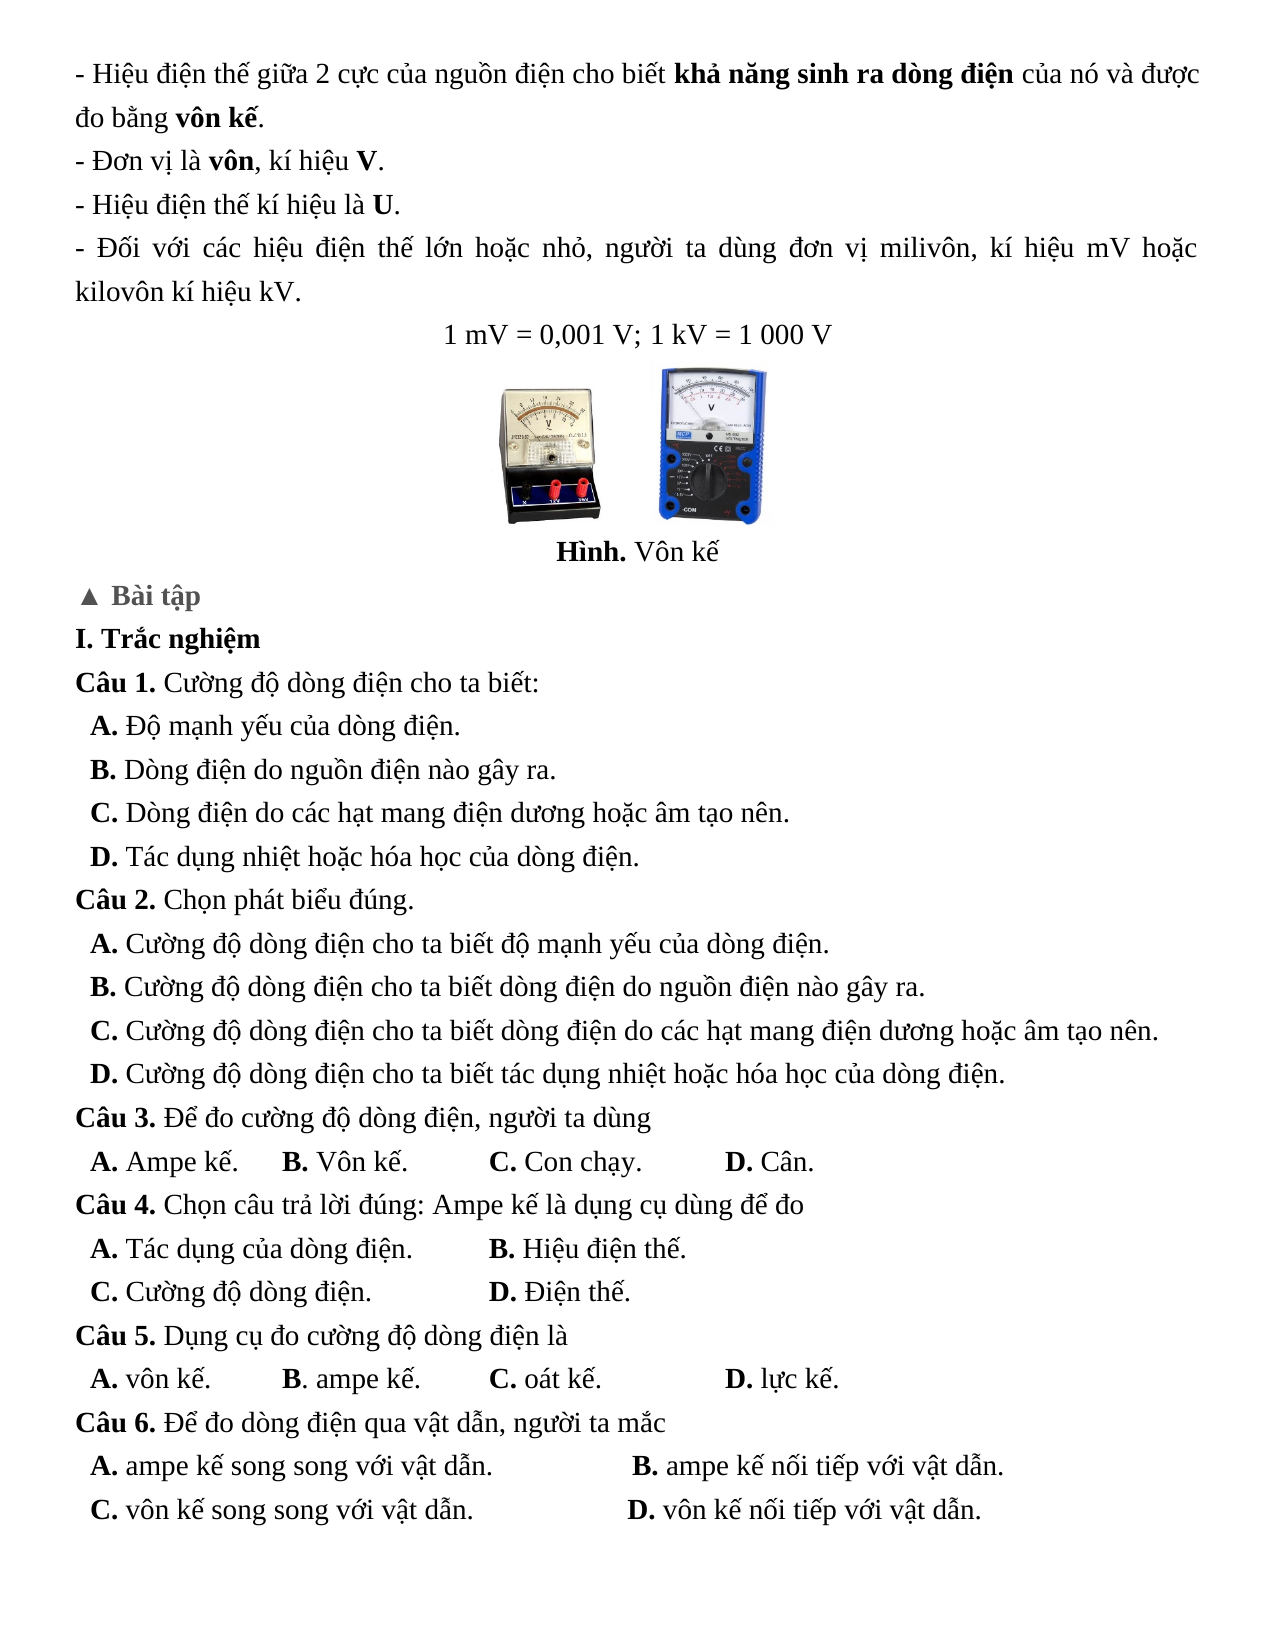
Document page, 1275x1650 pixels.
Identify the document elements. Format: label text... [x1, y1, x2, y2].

text Câu 3. Để đo cường độ dòng điện, người ta dùng [75, 1100, 1200, 1134]
text C. Dòng điện do các hạt mang điện dương hoặc âm tạo nên. [90, 795, 1200, 829]
picture [478, 361, 797, 526]
text - Đơn vị là vôn, kí hiệu V. [75, 143, 1200, 177]
text A. Ampe kế. B. Vôn kế. C. Con chạy. D. Cân. [75, 1144, 1200, 1177]
text A. Cường độ dòng điện cho ta biết độ mạnh yếu của dòng điện. [75, 926, 1200, 959]
text C. Cường độ dòng điện cho ta biết dòng điện do các hạt mang điện dương hoặc âm tạo nên. [75, 1013, 1200, 1047]
text A. vôn kế. B. ampe kế. C. oát kế. D. lực kế. [75, 1361, 1200, 1395]
text Câu 1. Cường độ dòng điện cho ta biết: [75, 665, 1200, 698]
text C. vôn kế song song với vật dẫn. D. vôn kế nối tiếp với vật dẫn. [90, 1492, 1200, 1526]
text Hình. Vôn kế [75, 534, 1200, 568]
text A. Tác dụng của dòng điện. B. Hiệu điện thế. [75, 1231, 1200, 1264]
text Câu 6. Để đo dòng điện qua vật dẫn, người ta mắc [75, 1405, 1200, 1438]
subtitle ▲ Bài tập [75, 578, 1200, 611]
text D. Cường độ dòng điện cho ta biết tác dụng nhiệt hoặc hóa học của dòng điện. [75, 1057, 1200, 1090]
text D. Tác dụng nhiệt hoặc hóa học của dòng điện. [90, 839, 1200, 872]
text C. Cường độ dòng điện. D. Điện thế. [75, 1274, 1200, 1308]
text Câu 5. Dụng cụ đo cường độ dòng điện là [75, 1318, 1200, 1351]
text - Hiệu điện thế giữa 2 cực của nguồn điện cho biết khả năng sinh ra dòng điện của nó và được đo bằng vôn kế. [75, 56, 1200, 133]
text B. Dòng điện do nguồn điện nào gây ra. [90, 752, 1200, 785]
text I. Trắc nghiệm [75, 621, 1200, 655]
text Câu 2. Chọn phát biểu đúng. [75, 882, 1200, 916]
text B. Cường độ dòng điện cho ta biết dòng điện do nguồn điện nào gây ra. [75, 969, 1200, 1003]
text A. ampe kế song song với vật dẫn. B. ampe kế nối tiếp với vật dẫn. [90, 1448, 1200, 1482]
text Câu 4. Chọn câu trả lời đúng: Ampe kế là dụng cụ dùng để đo [75, 1187, 1200, 1221]
text A. Độ mạnh yếu của dòng điện. [90, 708, 1200, 742]
text 1 mV = 0,001 V; 1 kV = 1 000 V [75, 317, 1200, 351]
text - Đối với các hiệu điện thế lớn hoặc nhỏ, người ta dùng đơn vị milivôn, kí hiệu mV hoặc kilovôn kí hiệu kV. [75, 230, 1200, 307]
text - Hiệu điện thế kí hiệu là U. [75, 187, 1200, 220]
